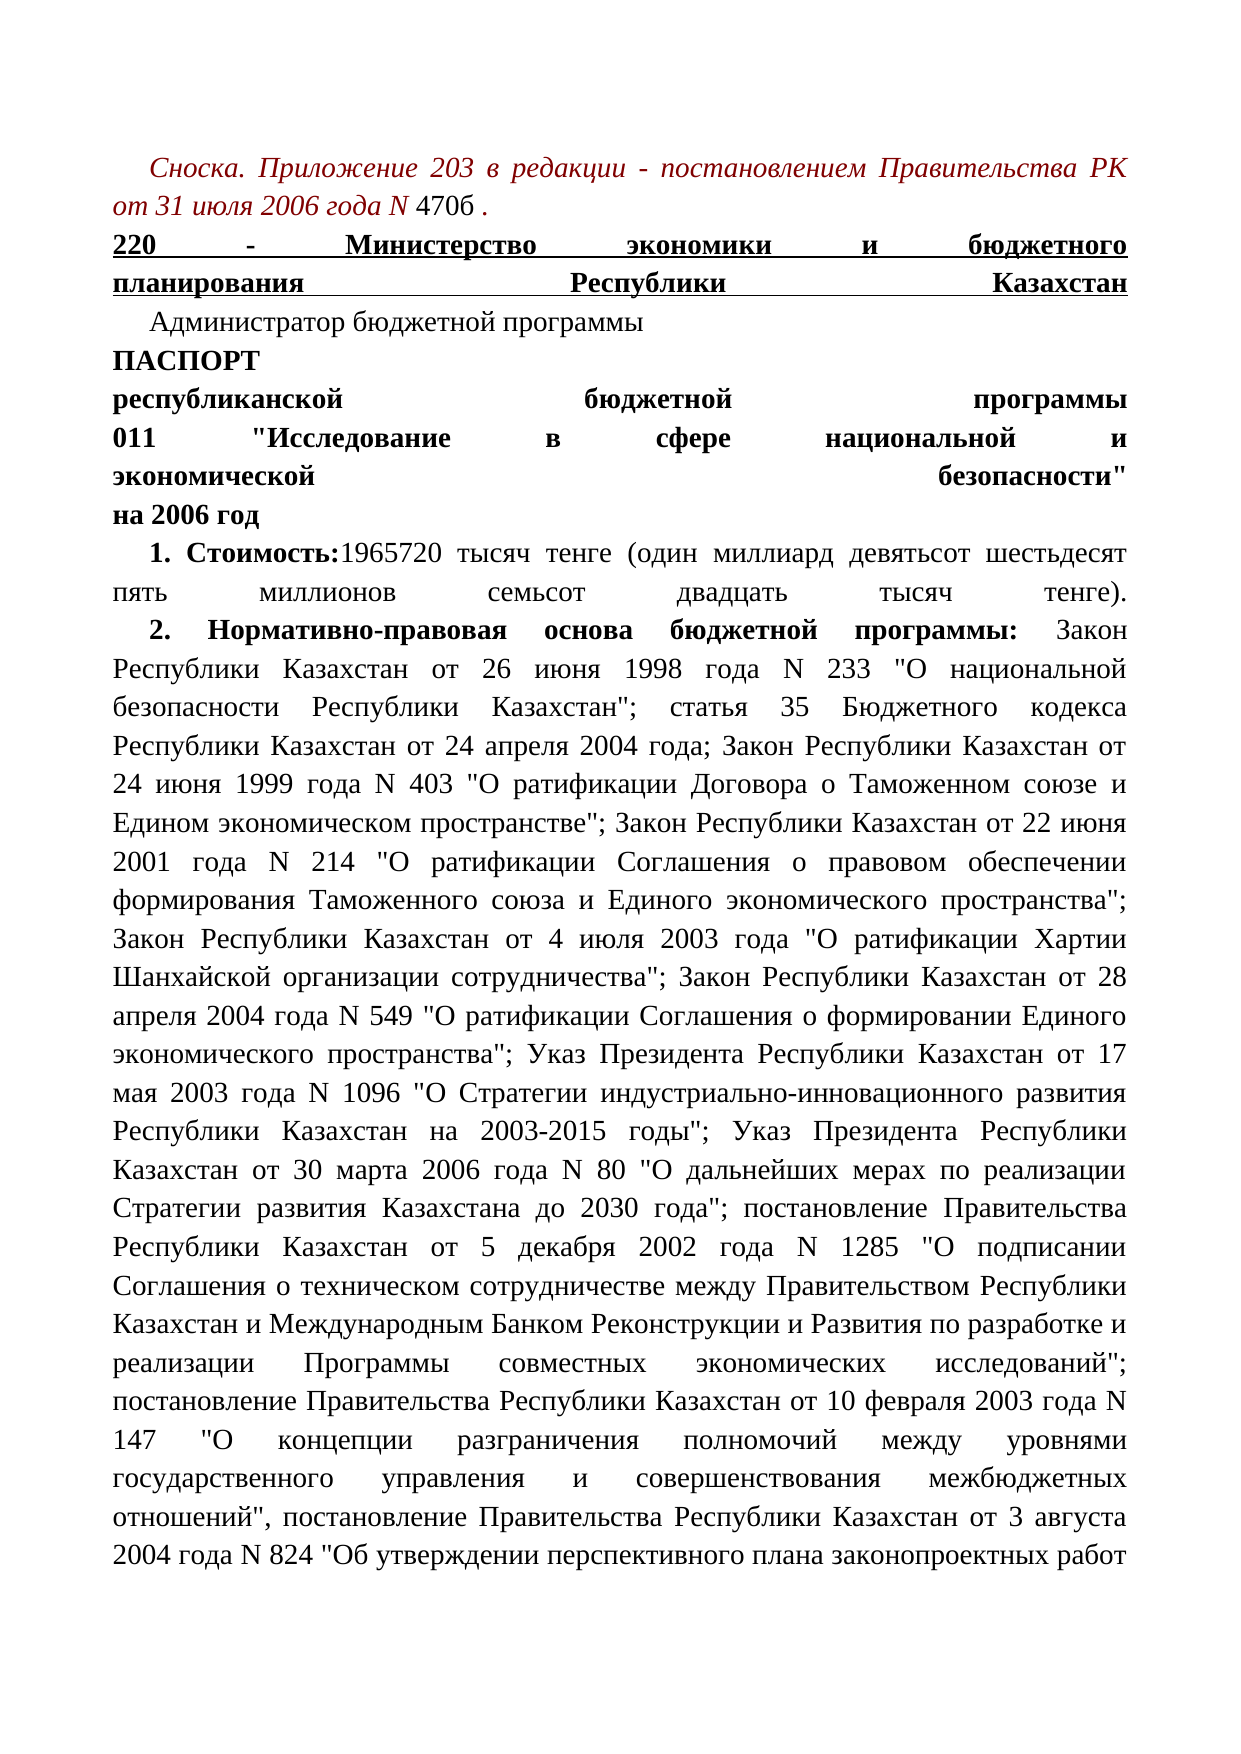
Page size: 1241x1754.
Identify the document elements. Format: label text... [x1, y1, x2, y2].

text ПАСПОРТ республиканской бюджетной программы 011 "Исследование в сфере национальной и экономической безопасности" на 2006 год [112, 343, 1128, 530]
text 220 - Министерство экономики и бюджетного планирования Республики Казахстан Администратор бюджетной программы [112, 227, 1128, 256]
text Сноска. Приложение 203 в редакции - постановлением Правительства РК от 31 июля 2006 года N 470б . [112, 150, 1128, 222]
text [112, 535, 1128, 1571]
text 220 - Министерство экономики и бюджетного планирования Республики Казахстан Администратор бюджетной программы [112, 296, 1128, 338]
text 220 - Министерство экономики и бюджетного планирования Республики Казахстан Администратор бюджетной программы [112, 257, 1128, 295]
